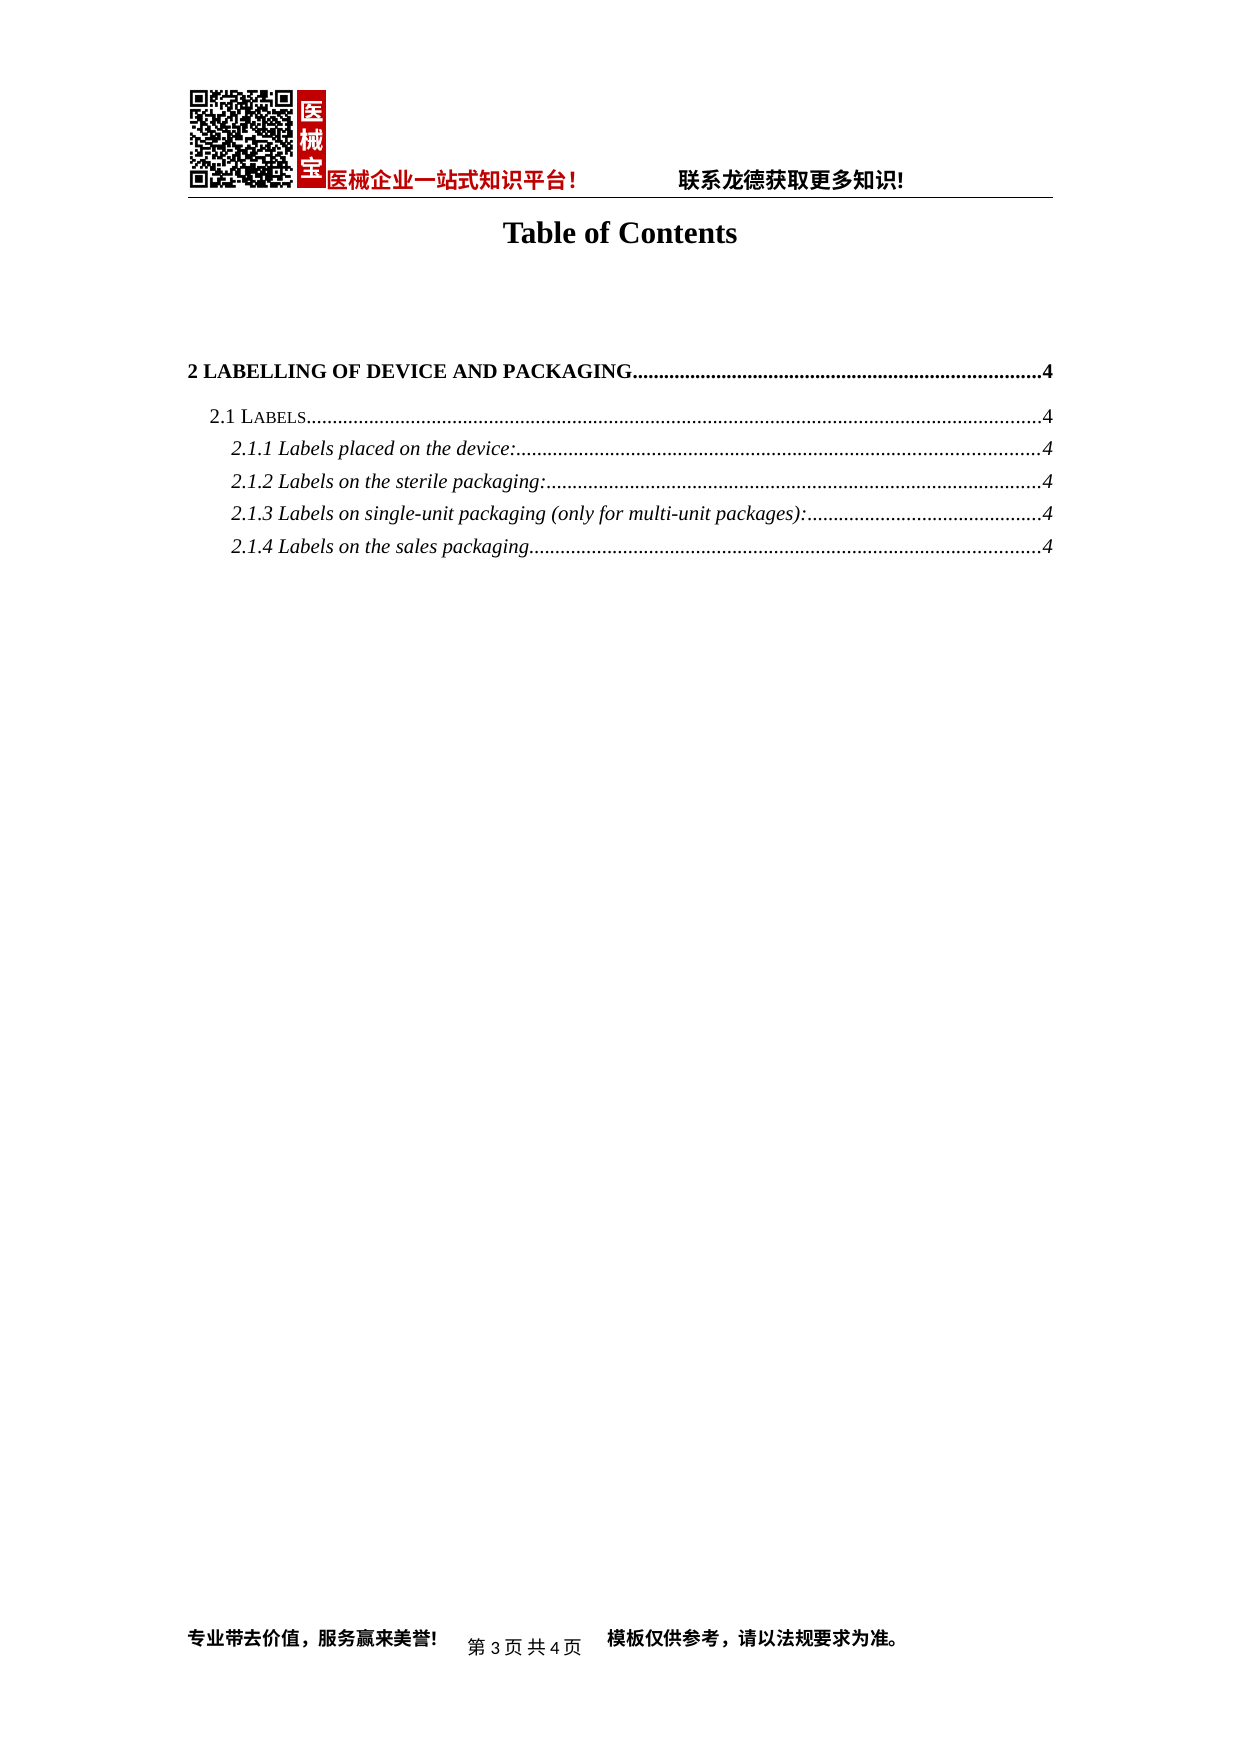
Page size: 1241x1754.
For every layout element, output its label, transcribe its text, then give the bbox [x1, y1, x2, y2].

picture [187, 88, 327, 190]
text Table of Contents [187, 199, 1053, 264]
